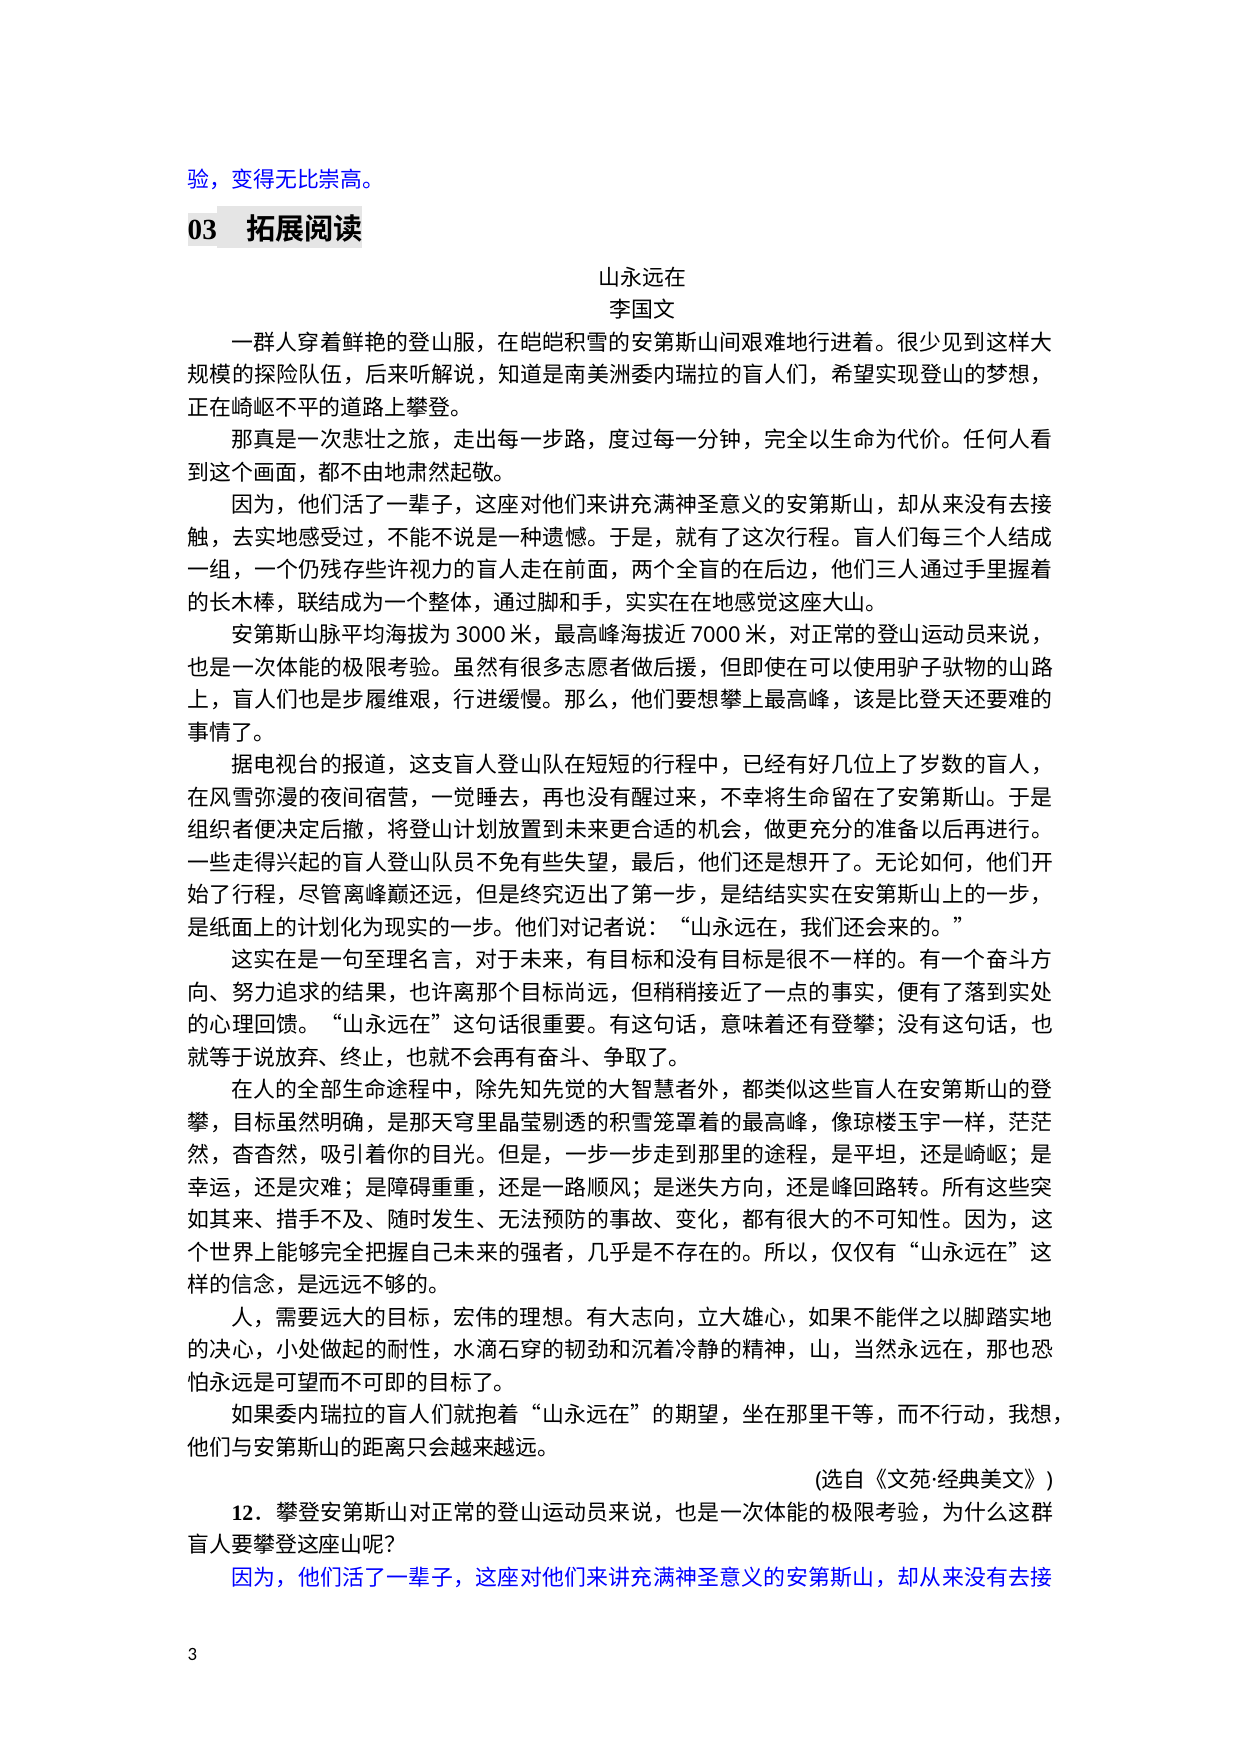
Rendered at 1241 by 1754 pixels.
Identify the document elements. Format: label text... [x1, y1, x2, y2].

text 12．攀登安第斯山对正常的登山运动员来说，也是一次体能的极限考验，为什么这群盲人要攀登这座山呢？ [187, 1494, 1053, 1559]
text 在人的全部生命途程中，除先知先觉的大智慧者外，都类似这些盲人在安第斯山的登攀，目标虽然明确，是那天穹里晶莹剔透的积雪笼罩着的最高峰，像琼楼玉宇一样，茫茫然，杳杳然，吸引着你的目光。但是，一步一步走到那里的途程，是平坦，还是崎岖；是幸运，还是灾难；是障碍重重，还是一路顺风；是迷失方向，还是峰回路转。所有这些突如其来、措手不及、随时发生、无法预防的事故、变化，都有很大的不可知性。因为，这个世界上能够完全把握自己未来的强者，几乎是不存在的。所以，仅仅有“山永远在”这样的信念，是远远不够的。 [187, 1072, 1053, 1299]
text 一群人穿着鲜艳的登山服，在皑皑积雪的安第斯山间艰难地行进着。很少见到这样大规模的探险队伍，后来听解说，知道是南美洲委内瑞拉的盲人们，希望实现登山的梦想，正在崎岖不平的道路上攀登。 [187, 324, 1053, 422]
text 这实在是一句至理名言，对于未来，有目标和没有目标是很不一样的。有一个奋斗方向、努力追求的结果，也许离那个目标尚远，但稍稍接近了一点的事实，便有了落到实处的心理回馈。“山永远在”这句话很重要。有这句话，意味着还有登攀；没有这句话，也就等于说放弃、终止，也就不会再有奋斗、争取了。 [187, 942, 1053, 1072]
text 如果委内瑞拉的盲人们就抱着“山永远在”的期望，坐在那里干等，而不行动，我想，他们与安第斯山的距离只会越来越远。 [187, 1397, 1053, 1462]
text (选自《文苑·经典美文》) [187, 1462, 1053, 1494]
text 因为，他们活了一辈子，这座对他们来讲充满神圣意义的安第斯山，却从来没有去接触，去实地感受过，不能不说是一种遗憾。于是，就有了这次行程。盲人们每三个人结成一组，一个仍残存些许视力的盲人走在前面，两个全盲的在后边，他们三人通过手里握着的长木棒，联结成为一个整体，通过脚和手，实实在在地感觉这座大山。 [187, 487, 1053, 617]
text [187, 162, 1053, 194]
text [187, 1559, 1053, 1592]
text 那真是一次悲壮之旅，走出每一步路，度过每一分钟，完全以生命为代价。任何人看到这个画面，都不由地肃然起敬。 [187, 422, 1053, 487]
text 03 拓展阅读 [187, 194, 1053, 259]
text 李国文 [187, 292, 1053, 324]
text 山永远在 [187, 259, 1053, 292]
text 人，需要远大的目标，宏伟的理想。有大志向，立大雄心，如果不能伴之以脚踏实地的决心，小处做起的耐性，水滴石穿的韧劲和沉着冷静的精神，山，当然永远在，那也恐怕永远是可望而不可即的目标了。 [187, 1299, 1053, 1397]
text 据电视台的报道，这支盲人登山队在短短的行程中，已经有好几位上了岁数的盲人，在风雪弥漫的夜间宿营，一觉睡去，再也没有醒过来，不幸将生命留在了安第斯山。于是，组织者便决定后撤，将登山计划放置到未来更合适的机会，做更充分的准备以后再进行。一些走得兴起的盲人登山队员不免有些失望，最后，他们还是想开了。无论如何，他们开始了行程，尽管离峰巅还远，但是终究迈出了第一步，是结结实实在安第斯山上的一步，是纸面上的计划化为现实的一步。他们对记者说：“山永远在，我们还会来的。” [187, 747, 1053, 942]
text 安第斯山脉平均海拔为3000米，最高峰海拔近7000米，对正常的登山运动员来说，也是一次体能的极限考验。虽然有很多志愿者做后援，但即使在可以使用驴子驮物的山路上，盲人们也是步履维艰，行进缓慢。那么，他们要想攀上最高峰，该是比登天还要难的事情了。 [187, 617, 1053, 747]
